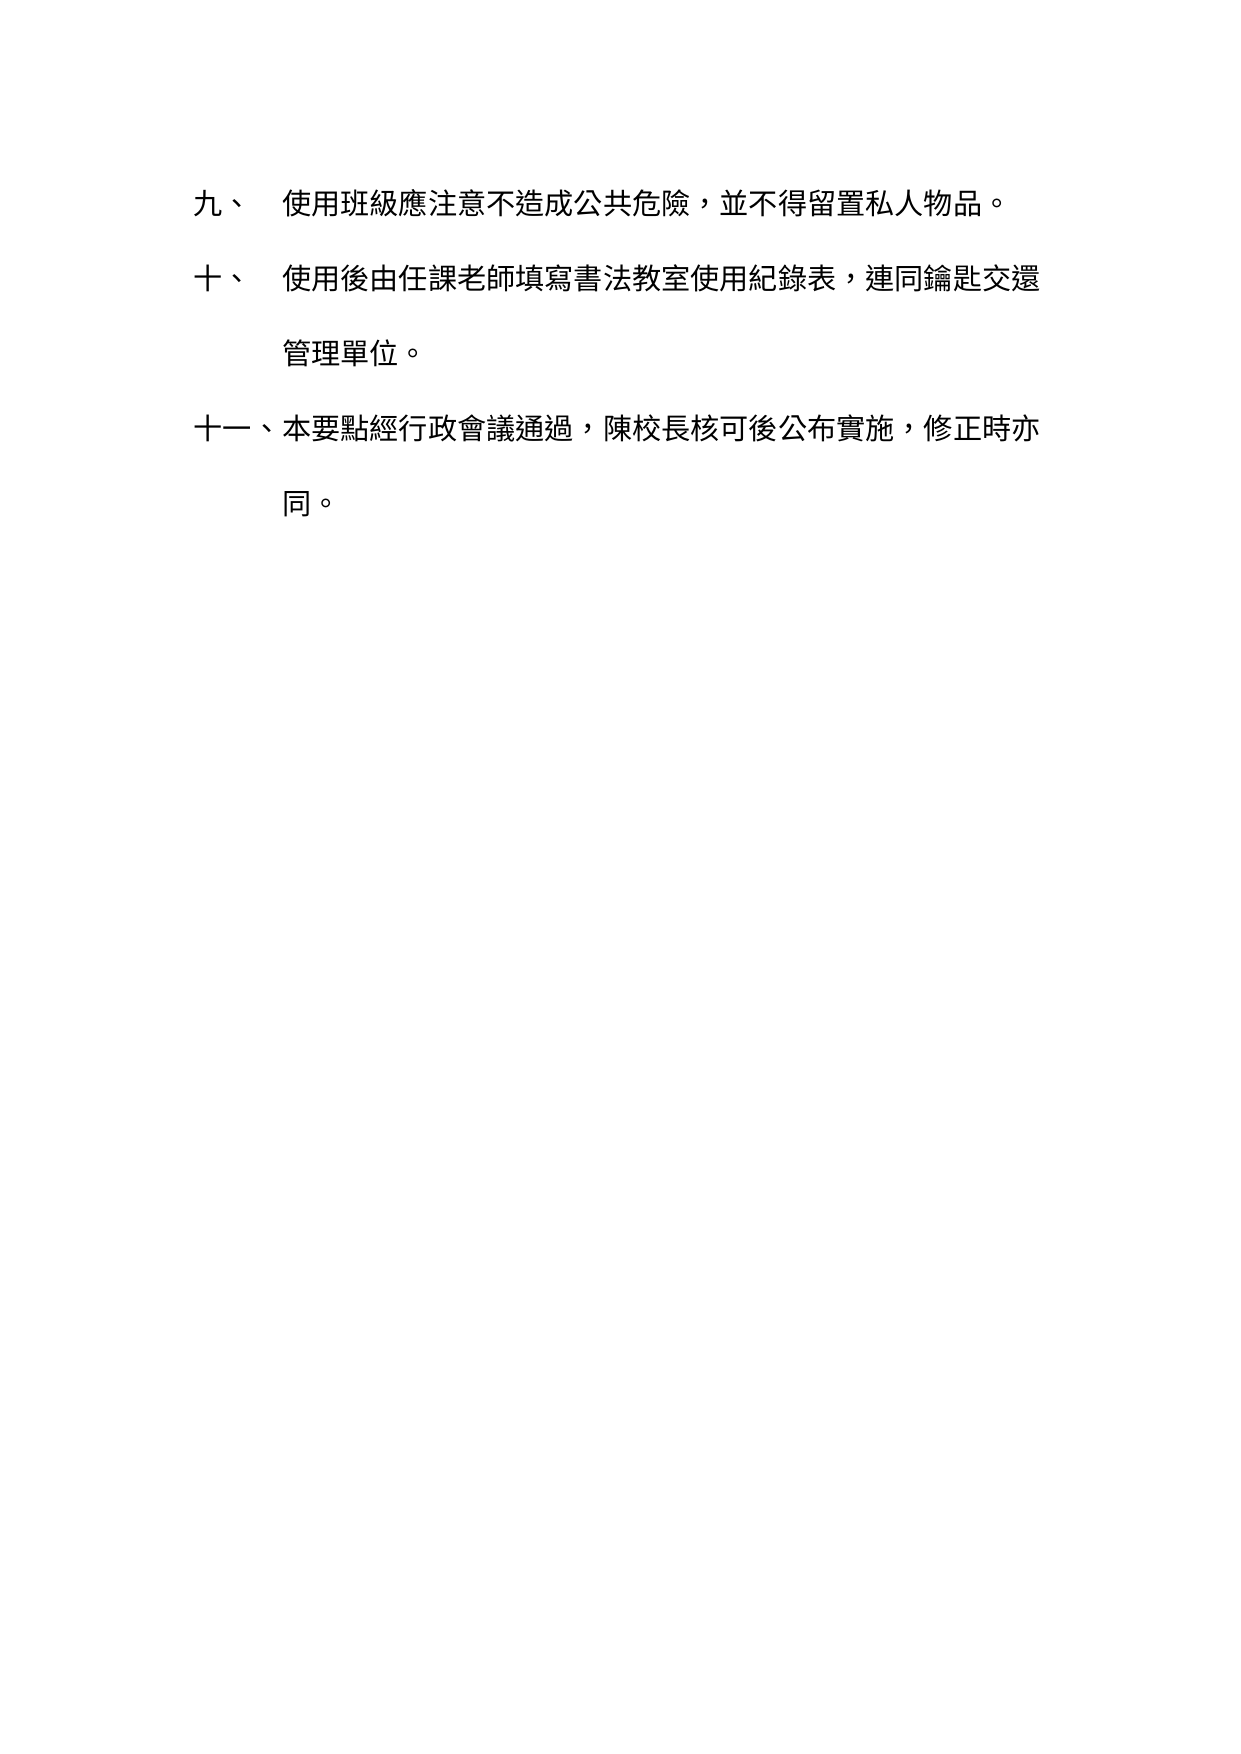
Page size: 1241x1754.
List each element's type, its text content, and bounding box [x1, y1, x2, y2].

list 本要點經行政會議通過，陳校長核可後公布實施，修正時亦同。 [193, 389, 1053, 539]
list 使用後由任課老師填寫書法教室使用紀錄表，連同鑰匙交還管理單位。 [193, 239, 1053, 389]
list 使用班級應注意不造成公共危險，並不得留置私人物品。 [193, 164, 1053, 239]
